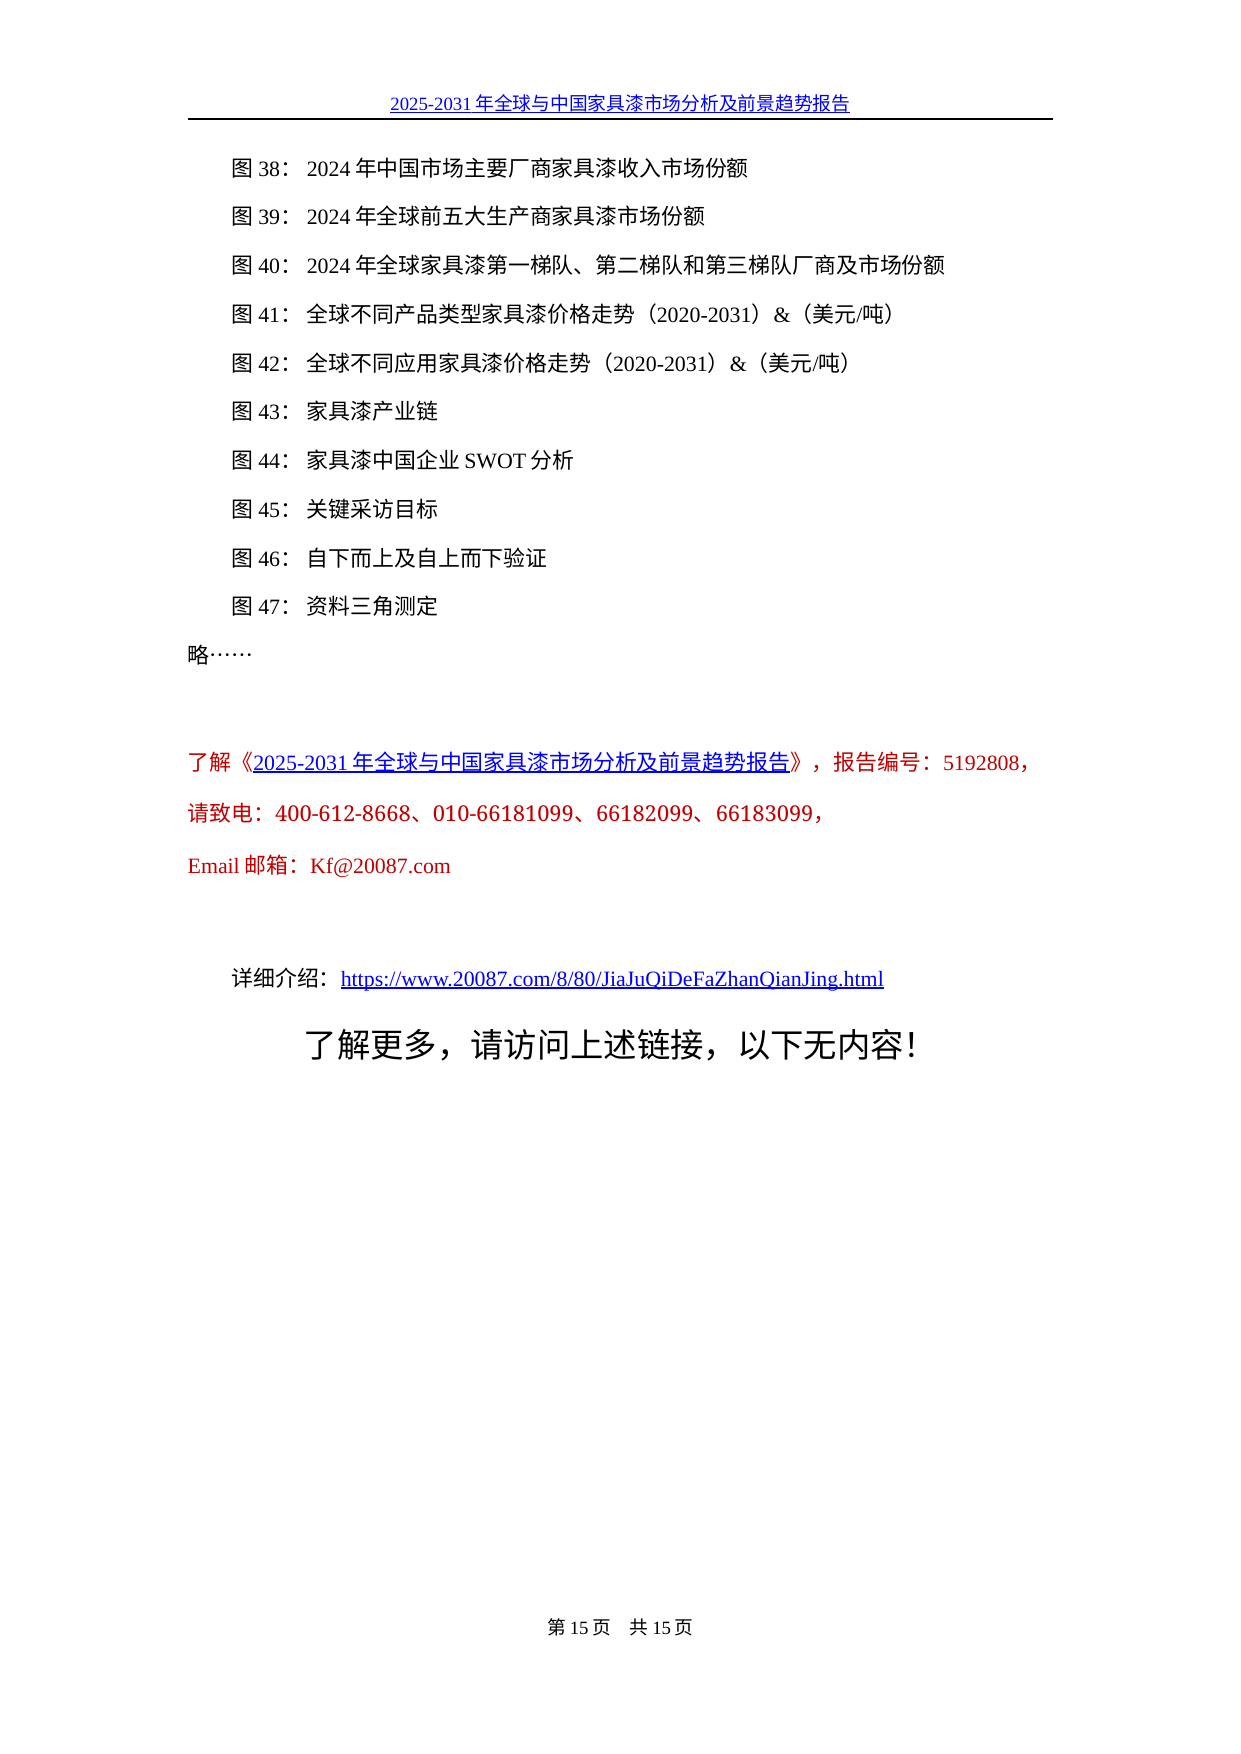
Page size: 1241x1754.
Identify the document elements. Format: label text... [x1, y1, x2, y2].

text Email邮箱：Kf@20087.com [187, 847, 1053, 880]
title 了解更多，请访问上述链接，以下无内容！ [187, 1010, 1053, 1075]
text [187, 150, 1053, 670]
text 请致电：400-612-8668、010-66181099、66182099、66183099， [187, 796, 1053, 828]
text 详细介绍：https://www.20087.com/8/80/JiaJuQiDeFaZhanQianJing.html [187, 960, 1053, 993]
text 了解《2025-2031年全球与中国家具漆市场分析及前景趋势报告》，报告编号：5192808， [187, 744, 1053, 777]
